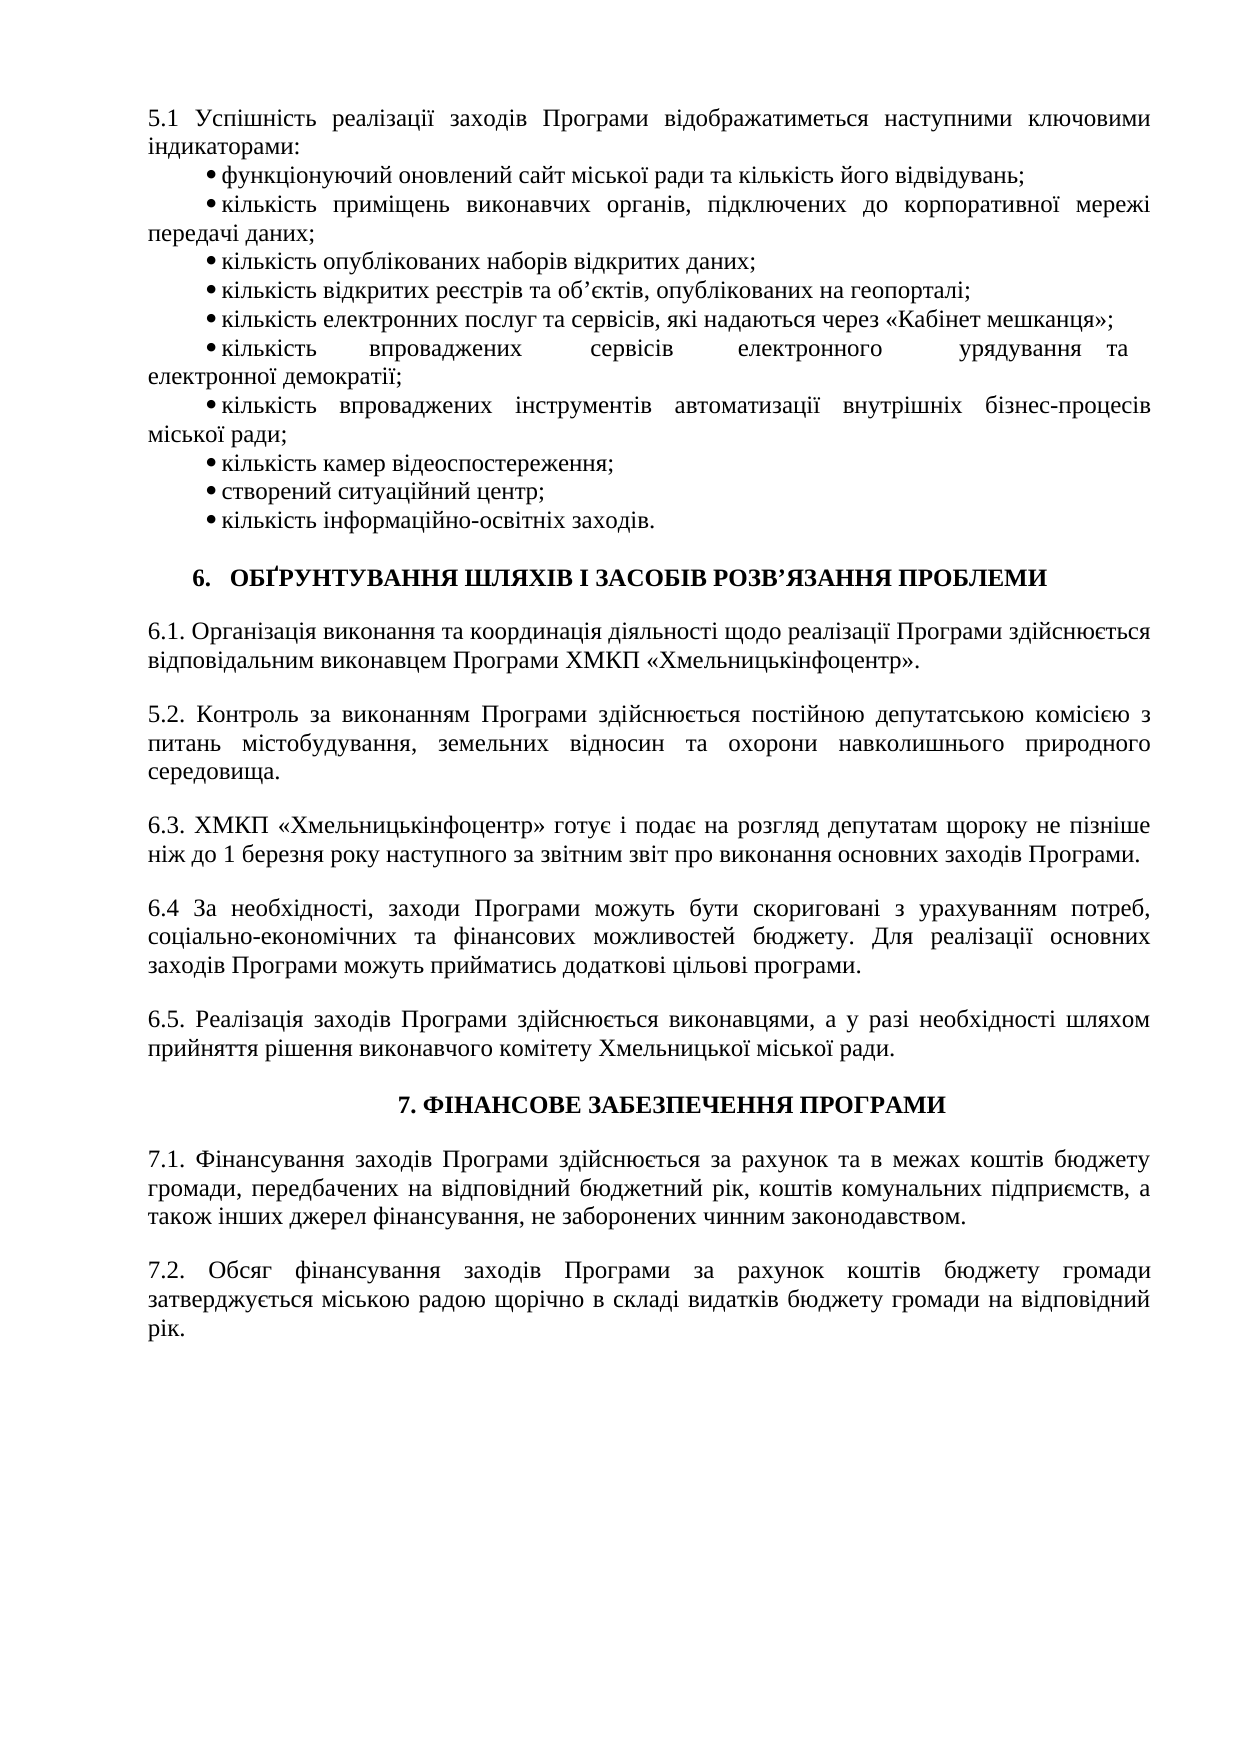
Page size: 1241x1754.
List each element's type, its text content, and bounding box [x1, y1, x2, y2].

list кількість камер відеоспостереження; [148, 448, 1152, 476]
list Обґрунтування шляхів і засобів розв’язання проблеми [192, 563, 1152, 591]
text 7.1. Фінансування заходів Програми здійснюється за рахунок та в межах коштів бюджету громади, передбачених на відповідний бюджетний рік, коштів комунальних підприємств, а також інших джерел фінансування, не заборонених чинним законодавством. [148, 1144, 1152, 1230]
list кількість відкритих реєстрів та об’єктів, опублікованих на геопорталі; [148, 275, 1152, 304]
list кількість впроваджених інструментів автоматизації внутрішніх бізнес-процесів міської ради; [148, 390, 1152, 448]
text 6.4 За необхідності, заходи Програми можуть бути скориговані з урахуванням потреб, соціально-економічних та фінансових можливостей бюджету. Для реалізації основних заходів Програми можуть прийматись додаткові цільові програми. [148, 893, 1152, 979]
list кількість електронних послуг та сервісів, які надаються через «Кабінет мешканця»; [148, 304, 1152, 333]
text 7. Фінансове забезпечення Програми [192, 1090, 1152, 1119]
text 6.1. Організація виконання та координація діяльності щодо реалізації Програми здійснюється відповідальним виконавцем Програми ХМКП «Хмельницькінфоцентр». [148, 616, 1152, 674]
text 5.1 Успішність реалізації заходів Програми відображатиметься наступними ключовими індикаторами: [148, 103, 1152, 160]
list кількість інформаційно-освітніх заходів. [148, 505, 1152, 534]
text 6.3. ХМКП «Хмельницькінфоцентр» готує і подає на розгляд депутатам щороку не пізніше ніж до 1 березня року наступного за звітним звіт про виконання основних заходів Програми. [148, 810, 1152, 868]
list кількість приміщень виконавчих органів, підключених до корпоративної мережі передачі даних; [148, 189, 1152, 246]
list створений ситуаційний центр; [148, 476, 1152, 505]
list функціонуючий оновлений сайт міської ради та кількість його відвідувань; [148, 160, 1152, 189]
list кількість опублікованих наборів відкритих даних; [148, 246, 1152, 275]
text 6.5. Реалізація заходів Програми здійснюється виконавцями, а у разі необхідності шляхом прийняття рішення виконавчого комітету Хмельницької міської ради. [148, 1004, 1152, 1061]
text 7.2. Обсяг фінансування заходів Програми за рахунок коштів бюджету громади затверджується міською радою щорічно в складі видатків бюджету громади на відповідний рік. [148, 1255, 1152, 1341]
text 5.2. Контроль за виконанням Програми здійснюється постійною депутатською комісією з питань містобудування, земельних відносин та охорони навколишнього природного середовища. [148, 699, 1152, 785]
list кількість впроваджених сервісів електронного урядування та електронної демократії; [148, 333, 1152, 390]
